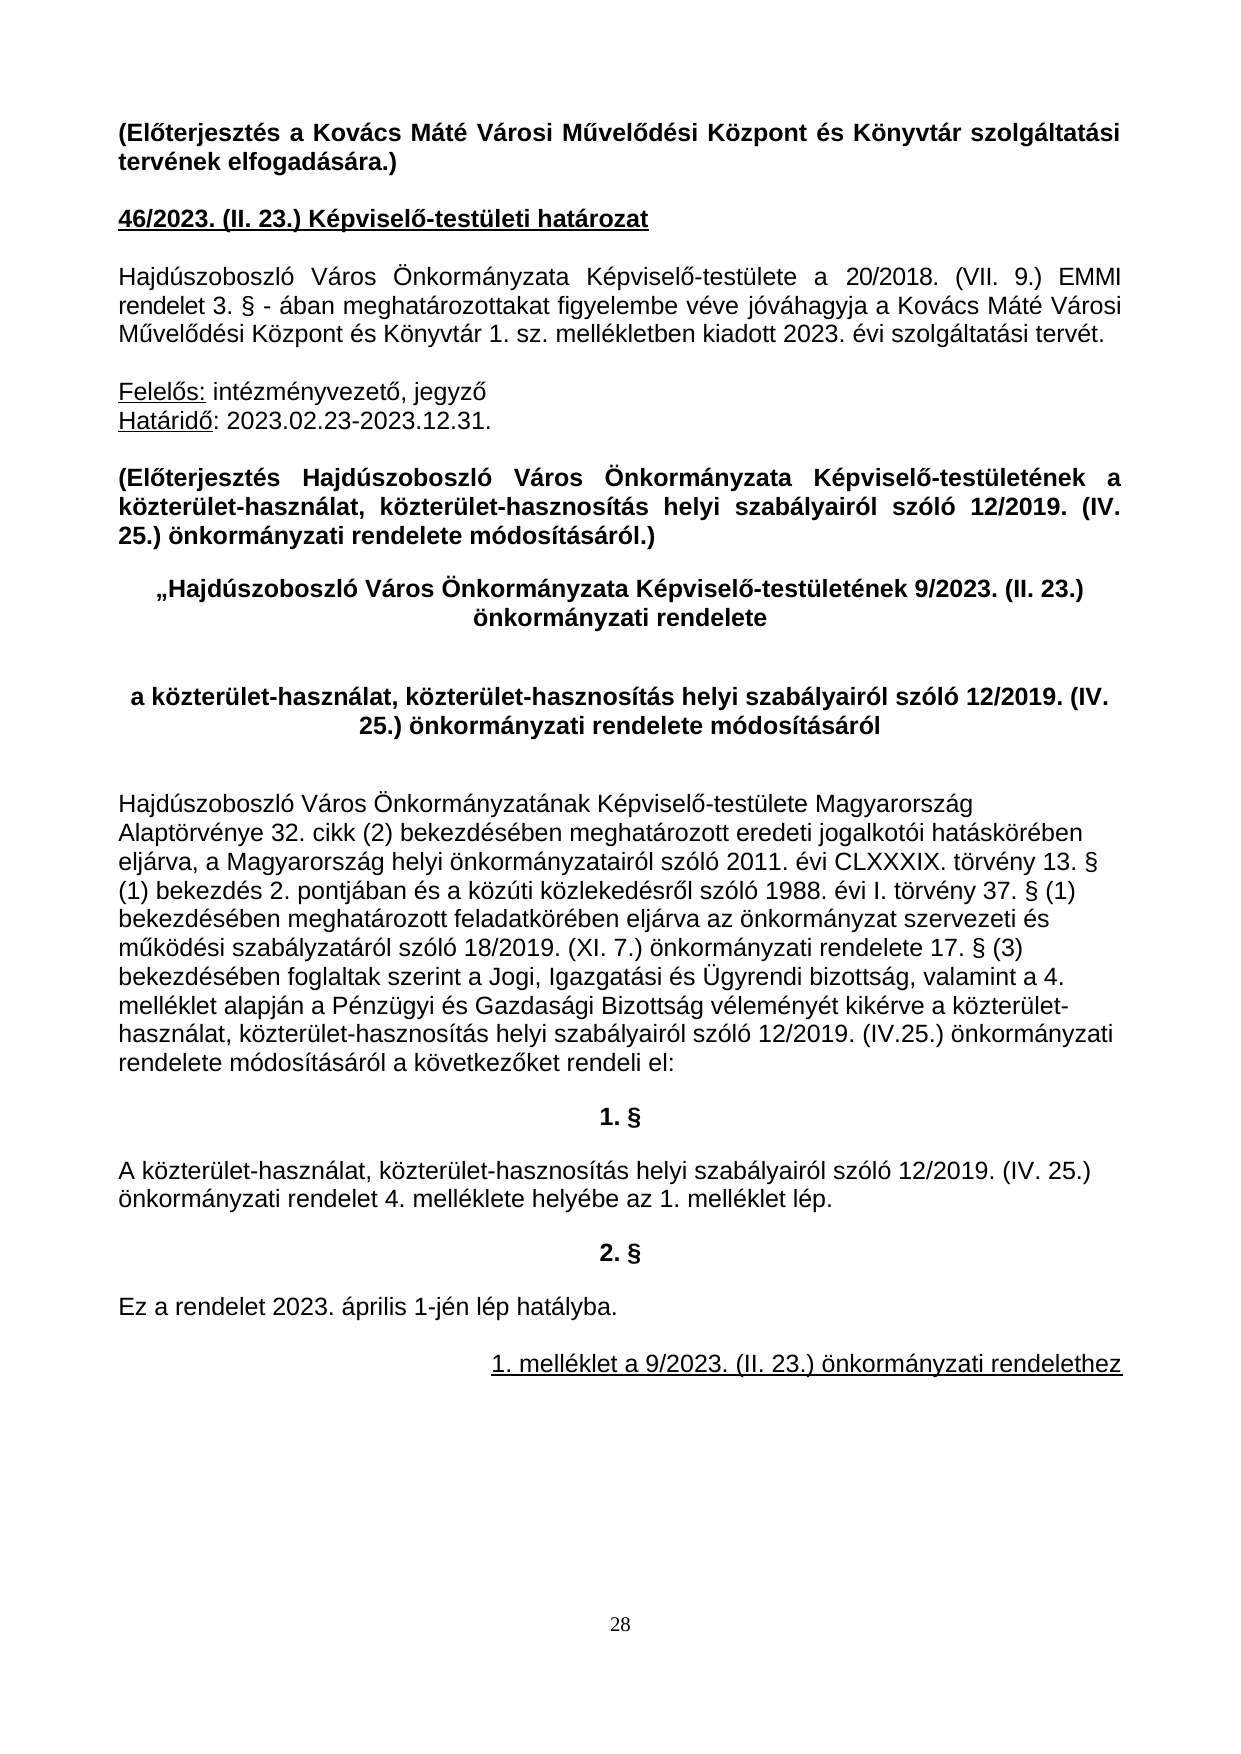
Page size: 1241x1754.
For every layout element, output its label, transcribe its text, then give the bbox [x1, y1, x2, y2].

text Határidő: 2023.02.23-2023.12.31. [118, 406, 1122, 434]
text (Előterjesztés Hajdúszoboszló Város Önkormányzata Képviselő-testületének a közterület-használat, közterület-hasznosítás helyi szabályairól szóló 12/2019. (IV. 25.) önkormányzati rendelete módosításáról.) [118, 463, 1122, 549]
text Ez a rendelet 2023. április 1-jén lép hatályba. [118, 1292, 1122, 1321]
text 46/2023. (II. 23.) Képviselő-testületi határozat [118, 204, 1122, 233]
text 1. § [118, 1102, 1122, 1131]
text „Hajdúszoboszló Város Önkormányzata Képviselő-testületének 9/2023. (II. 23.) önkormányzati rendelete [118, 574, 1122, 632]
text a közterület-használat, közterület-hasznosítás helyi szabályairól szóló 12/2019. (IV. 25.) önkormányzati rendelete módosításáról [118, 682, 1122, 739]
text (Előterjesztés a Kovács Máté Városi Művelődési Központ és Könyvtár szolgáltatási tervének elfogadására.) [118, 118, 1122, 176]
text 1. melléklet a 9/2023. (II. 23.) önkormányzati rendelethez [118, 1349, 1122, 1378]
text Hajdúszoboszló Város Önkormányzata Képviselő-testülete a 20/2018. (VII. 9.) EMMI rendelet 3. § - ában meghatározottakat figyelembe véve jóváhagyja a Kovács Máté Városi Művelődési Központ és Könyvtár 1. sz. mellékletben kiadott 2023. évi szolgáltatási tervét. [118, 262, 1122, 348]
text Hajdúszoboszló Város Önkormányzatának Képviselő-testülete Magyarország Alaptörvénye 32. cikk (2) bekezdésében meghatározott eredeti jogalkotói hatáskörében eljárva, a Magyarország helyi önkormányzatairól szóló 2011. évi CLXXXIX. törvény 13. § (1) bekezdés 2. pontjában és a közúti közlekedésről szóló 1988. évi I. törvény 37. § (1) bekezdésében meghatározott feladatkörében eljárva az önkormányzat szervezeti és működési szabályzatáról szóló 18/2019. (XI. 7.) önkormányzati rendelete 17. § (3) bekezdésében foglaltak szerint a Jogi, Igazgatási és Ügyrendi bizottság, valamint a 4. melléklet alapján a Pénzügyi és Gazdasági Bizottság véleményét kikérve a közterület-használat, közterület-hasznosítás helyi szabályairól szóló 12/2019. (IV.25.) önkormányzati rendelete módosításáról a következőket rendeli el: [118, 789, 1122, 1077]
text A közterület-használat, közterület-hasznosítás helyi szabályairól szóló 12/2019. (IV. 25.) önkormányzati rendelet 4. melléklete helyébe az 1. melléklet lép. [118, 1156, 1122, 1213]
text Felelős: intézményvezető, jegyző [118, 377, 1122, 406]
text 2. § [118, 1238, 1122, 1267]
